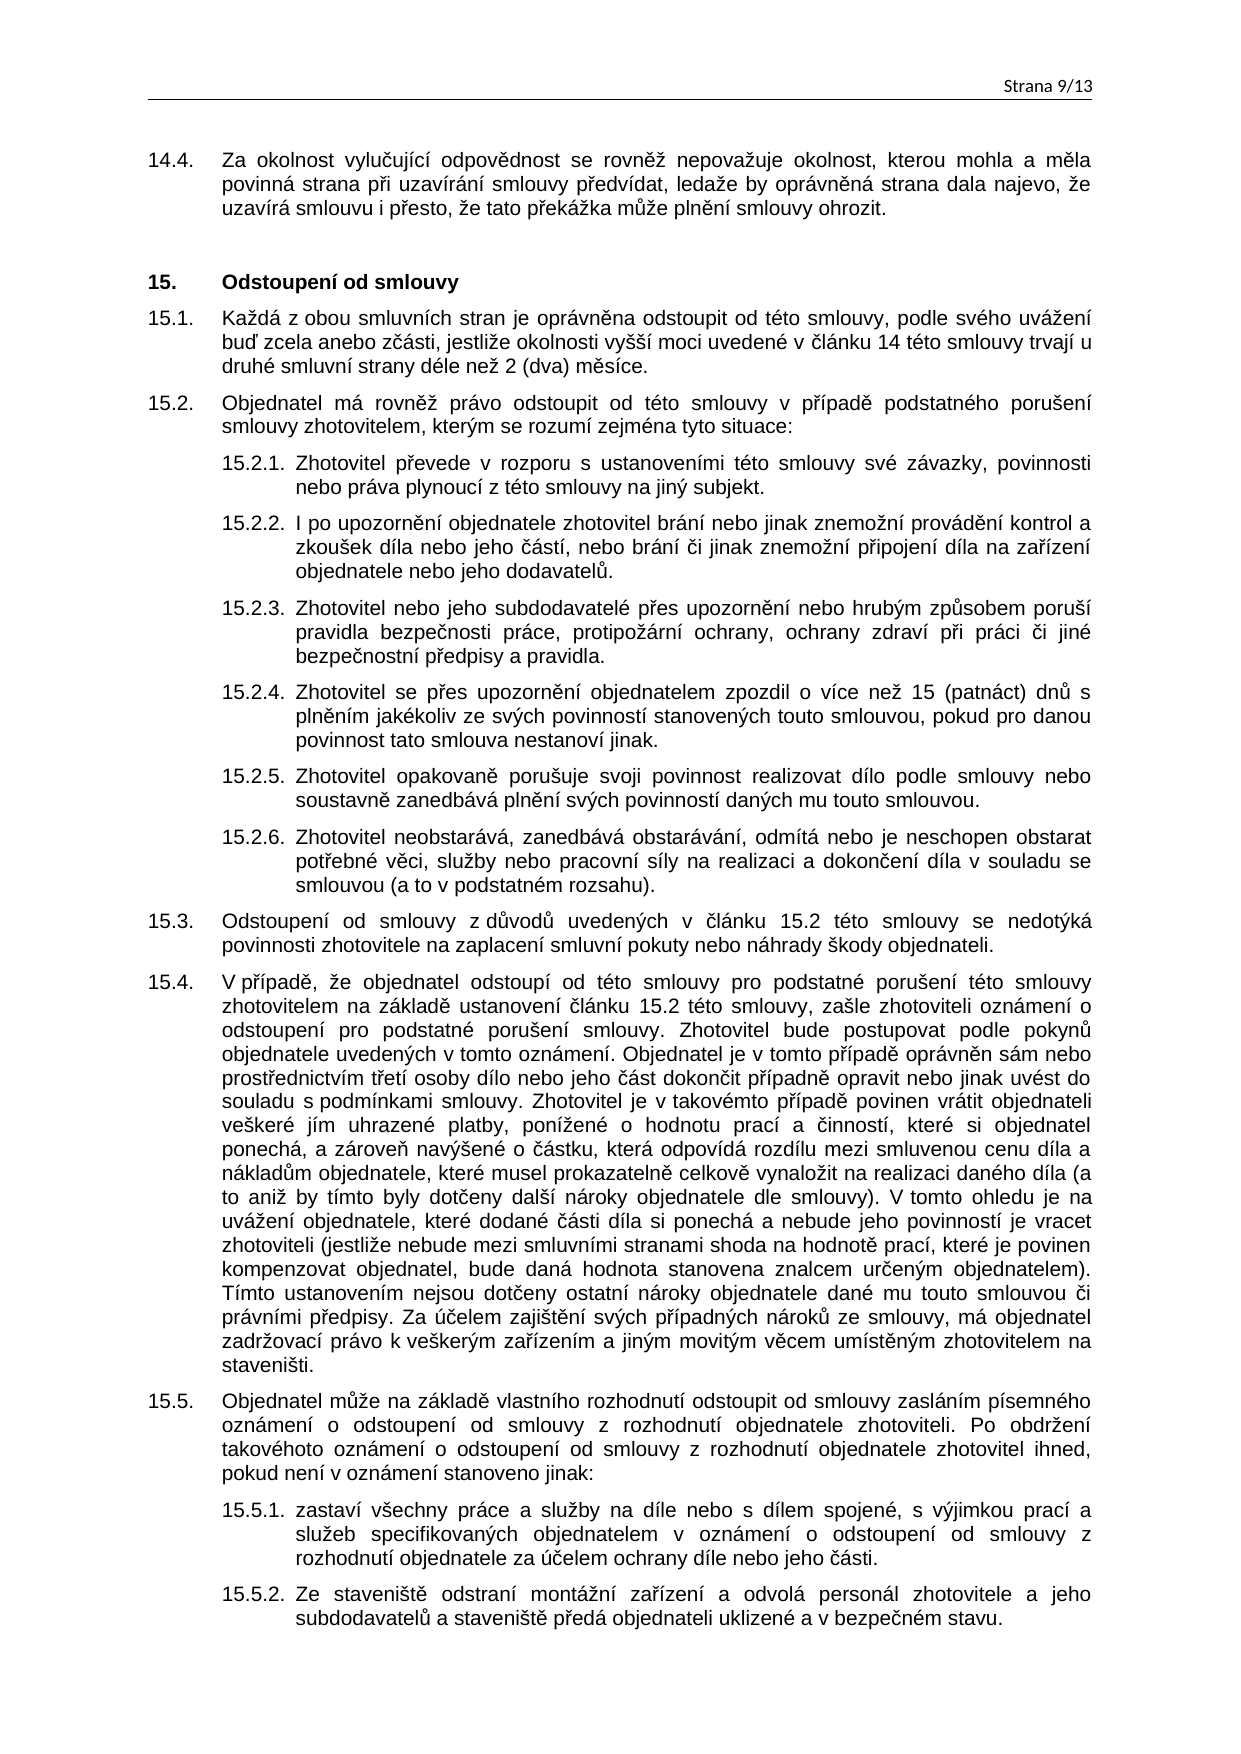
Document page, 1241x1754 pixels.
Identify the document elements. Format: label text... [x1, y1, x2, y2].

list Za okolnost vylučující odpovědnost se rovněž nepovažuje okolnost, kterou mohla a měla povinná strana při uzavírání smlouvy předvídat, ledaže by oprávněná strana dala najevo, že uzavírá smlouvu i přesto, že tato překážka může plnění smlouvy ohrozit. [148, 148, 1092, 219]
list Zhotovitel neobstarává, zanedbává obstarávání, odmítá nebo je neschopen obstarat potřebné věci, služby nebo pracovní síly na realizaci a dokončení díla v souladu se smlouvou (a to v podstatném rozsahu). [222, 825, 1092, 897]
list zastaví všechny práce a služby na díle nebo s dílem spojené, s výjimkou prací a služeb specifikovaných objednatelem v oznámení o odstoupení od smlouvy z rozhodnutí objednatele za účelem ochrany díle nebo jeho části. [222, 1498, 1092, 1569]
list Objednatel má rovněž právo odstoupit od této smlouvy v případě podstatného porušení smlouvy zhotovitelem, kterým se rozumí zejména tyto situace: [148, 390, 1092, 438]
list Zhotovitel se přes upozornění objednatelem zpozdil o více než 15 (patnáct) dnů s plněním jakékoliv ze svých povinností stanovených touto smlouvou, pokud pro danou povinnost tato smlouva nestanoví jinak. [222, 680, 1092, 752]
list Každá z obou smluvních stran je oprávněna odstoupit od této smlouvy, podle svého uvážení buď zcela anebo zčásti, jestliže okolnosti vyšší moci uvedené v článku 14 této smlouvy trvají u druhé smluvní strany déle než 2 (dva) měsíce. [148, 306, 1092, 378]
list Zhotovitel opakovaně porušuje svoji povinnost realizovat dílo podle smlouvy nebo soustavně zanedbává plnění svých povinností daných mu touto smlouvou. [222, 764, 1092, 812]
list V případě, že objednatel odstoupí od této smlouvy pro podstatné porušení této smlouvy zhotovitelem na základě ustanovení článku 15.2 této smlouvy, zašle zhotoviteli oznámení o odstoupení pro podstatné porušení smlouvy. Zhotovitel bude postupovat podle pokynů objednatele uvedených v tomto oznámení. Objednatel je v tomto případě oprávněn sám nebo prostřednictvím třetí osoby dílo nebo jeho část dokončit případně opravit nebo jinak uvést do souladu s podmínkami smlouvy. Zhotovitel je v takovémto případě povinen vrátit objednateli veškeré jím uhrazené platby, ponížené o hodnotu prací a činností, které si objednatel ponechá, a zároveň navýšené o částku, která odpovídá rozdílu mezi smluvenou cenu díla a nákladům objednatele, které musel prokazatelně celkově vynaložit na realizaci daného díla (a to aniž by tímto byly dotčeny další nároky objednatele dle smlouvy). V tomto ohledu je na uvážení objednatele, které dodané části díla si ponechá a nebude jeho povinností je vracet zhotoviteli (jestliže nebude mezi smluvními stranami shoda na hodnotě prací, které je povinen kompenzovat objednatel, bude daná hodnota stanovena znalcem určeným objednatelem). Tímto ustanovením nejsou dotčeny ostatní nároky objednatele dané mu touto smlouvou či právními předpisy. Za účelem zajištění svých případných nároků ze smlouvy, má objednatel zadržovací právo k veškerým zařízením a jiným movitým věcem umístěným zhotovitelem na staveništi. [148, 969, 1092, 1377]
list Odstoupení od smlouvy z důvodů uvedených v článku 15.2 této smlouvy se nedotýká povinnosti zhotovitele na zaplacení smluvní pokuty nebo náhrady škody objednateli. [148, 909, 1092, 957]
list Zhotovitel nebo jeho subdodavatelé přes upozornění nebo hrubým způsobem poruší pravidla bezpečnosti práce, protipožární ochrany, ochrany zdraví při práci či jiné bezpečnostní předpisy a pravidla. [222, 596, 1092, 667]
list I po upozornění objednatele zhotovitel brání nebo jinak znemožní provádění kontrol a zkoušek díla nebo jeho částí, nebo brání či jinak znemožní připojení díla na zařízení objednatele nebo jeho dodavatelů. [222, 511, 1092, 583]
list Ze staveniště odstraní montážní zařízení a odvolá personál zhotovitele a jeho subdodavatelů a staveniště předá objednateli uklizené a v bezpečném stavu. [222, 1582, 1092, 1630]
subtitle Odstoupení od smlouvy [148, 269, 1092, 293]
list Zhotovitel převede v rozporu s ustanoveními této smlouvy své závazky, povinnosti nebo práva plynoucí z této smlouvy na jiný subjekt. [222, 451, 1092, 499]
list Objednatel může na základě vlastního rozhodnutí odstoupit od smlouvy zasláním písemného oznámení o odstoupení od smlouvy z rozhodnutí objednatele zhotoviteli. Po obdržení takovéhoto oznámení o odstoupení od smlouvy z rozhodnutí objednatele zhotovitel ihned, pokud není v oznámení stanoveno jinak: [148, 1389, 1092, 1485]
